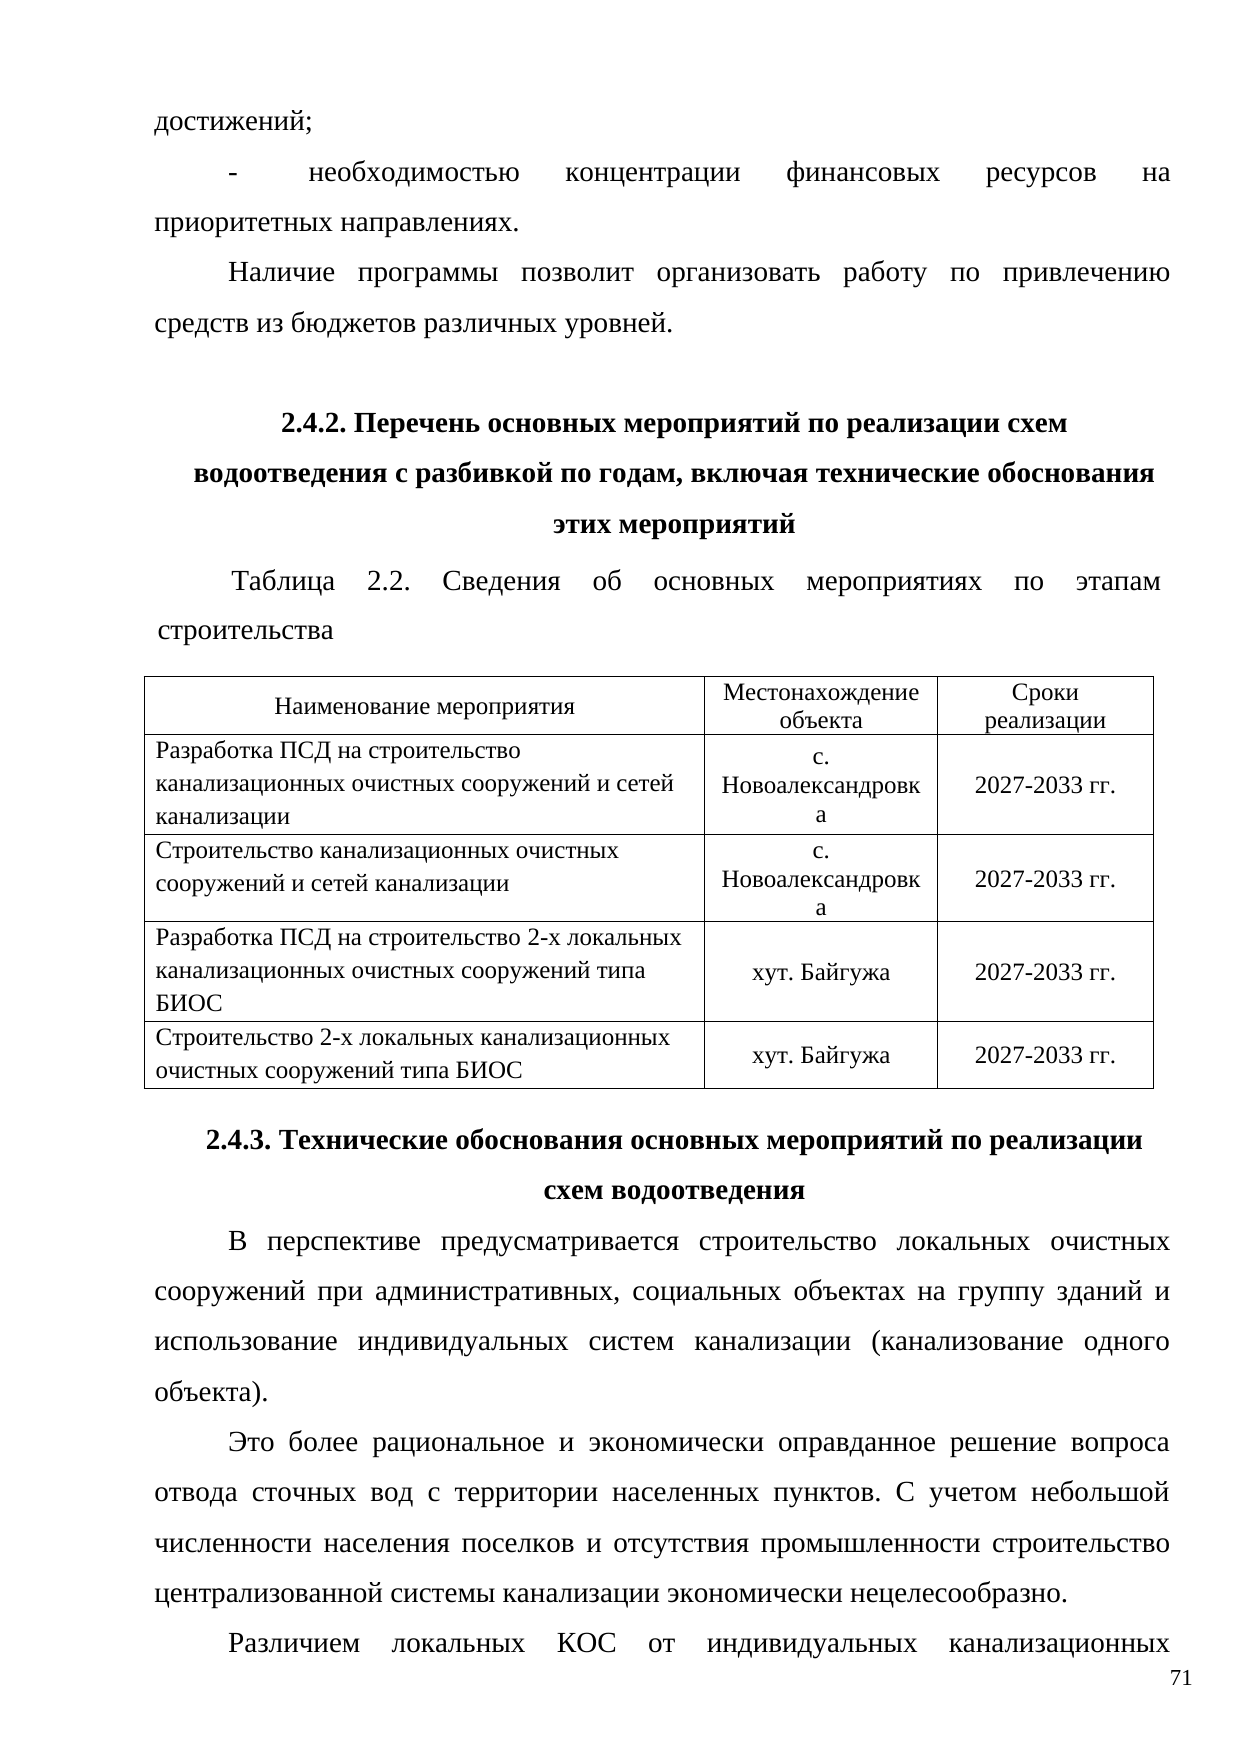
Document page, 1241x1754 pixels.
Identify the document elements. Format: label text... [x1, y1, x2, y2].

table_cell 2027-2033 гг. [938, 835, 1153, 921]
table_cell Разработка ПСД на строительство 2-х локальных канализационных очистных сооружений типа БИОС [145, 922, 704, 1021]
text 2.4.3. Технические обоснования основных мероприятий по реализации схем водоотведения [187, 746, 1162, 1206]
table_cell хут. Байгужа [705, 922, 937, 1021]
text Это более рациональное и экономически оправданное решение вопроса отвода сточных вод с территории населенных пунктов. С учетом небольшой численности населения поселков и отсутствия промышленности строительство централизованной системы канализации экономически нецелесообразно. [154, 1424, 1171, 1608]
table_header Местонахождение объекта [705, 677, 937, 734]
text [154, 103, 1171, 137]
text 2.4.2. Перечень основных мероприятий по реализации схем водоотведения с разбивкой по годам, включая технические обоснования этих мероприятий [187, 405, 1162, 539]
table_cell 2027-2033 гг. [938, 735, 1153, 834]
text Наличие программы позволит организовать работу по привлечению средств из бюджетов различных уровней. [154, 254, 1171, 338]
table_cell с. Новоалександровка [705, 835, 937, 921]
table_cell 2027-2033 гг. [938, 1022, 1153, 1088]
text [154, 1625, 1171, 1659]
text В перспективе предусматривается строительство локальных очистных сооружений при административных, социальных объектах на группу зданий и использование индивидуальных систем канализации (канализование одного объекта). [154, 1223, 1171, 1407]
table_cell 2027-2033 гг. [938, 922, 1153, 1021]
table_cell хут. Байгужа [705, 1022, 937, 1088]
table_cell Строительство канализационных очистных сооружений и сетей канализации [145, 835, 704, 921]
table_cell Строительство 2-х локальных канализационных очистных сооружений типа БИОС [145, 1022, 704, 1088]
text - необходимостью концентрации финансовых ресурсов на приоритетных направлениях. [154, 154, 1171, 238]
table_cell Разработка ПСД на строительство канализационных очистных сооружений и сетей канализации [145, 735, 704, 834]
list Таблица 2.2. Сведения об основных мероприятиях по этапам строительства [157, 563, 1162, 646]
table_header Наименование мероприятия [145, 677, 704, 734]
table_cell с. Новоалександровка [705, 735, 937, 834]
table_header Сроки реализации [938, 677, 1153, 734]
